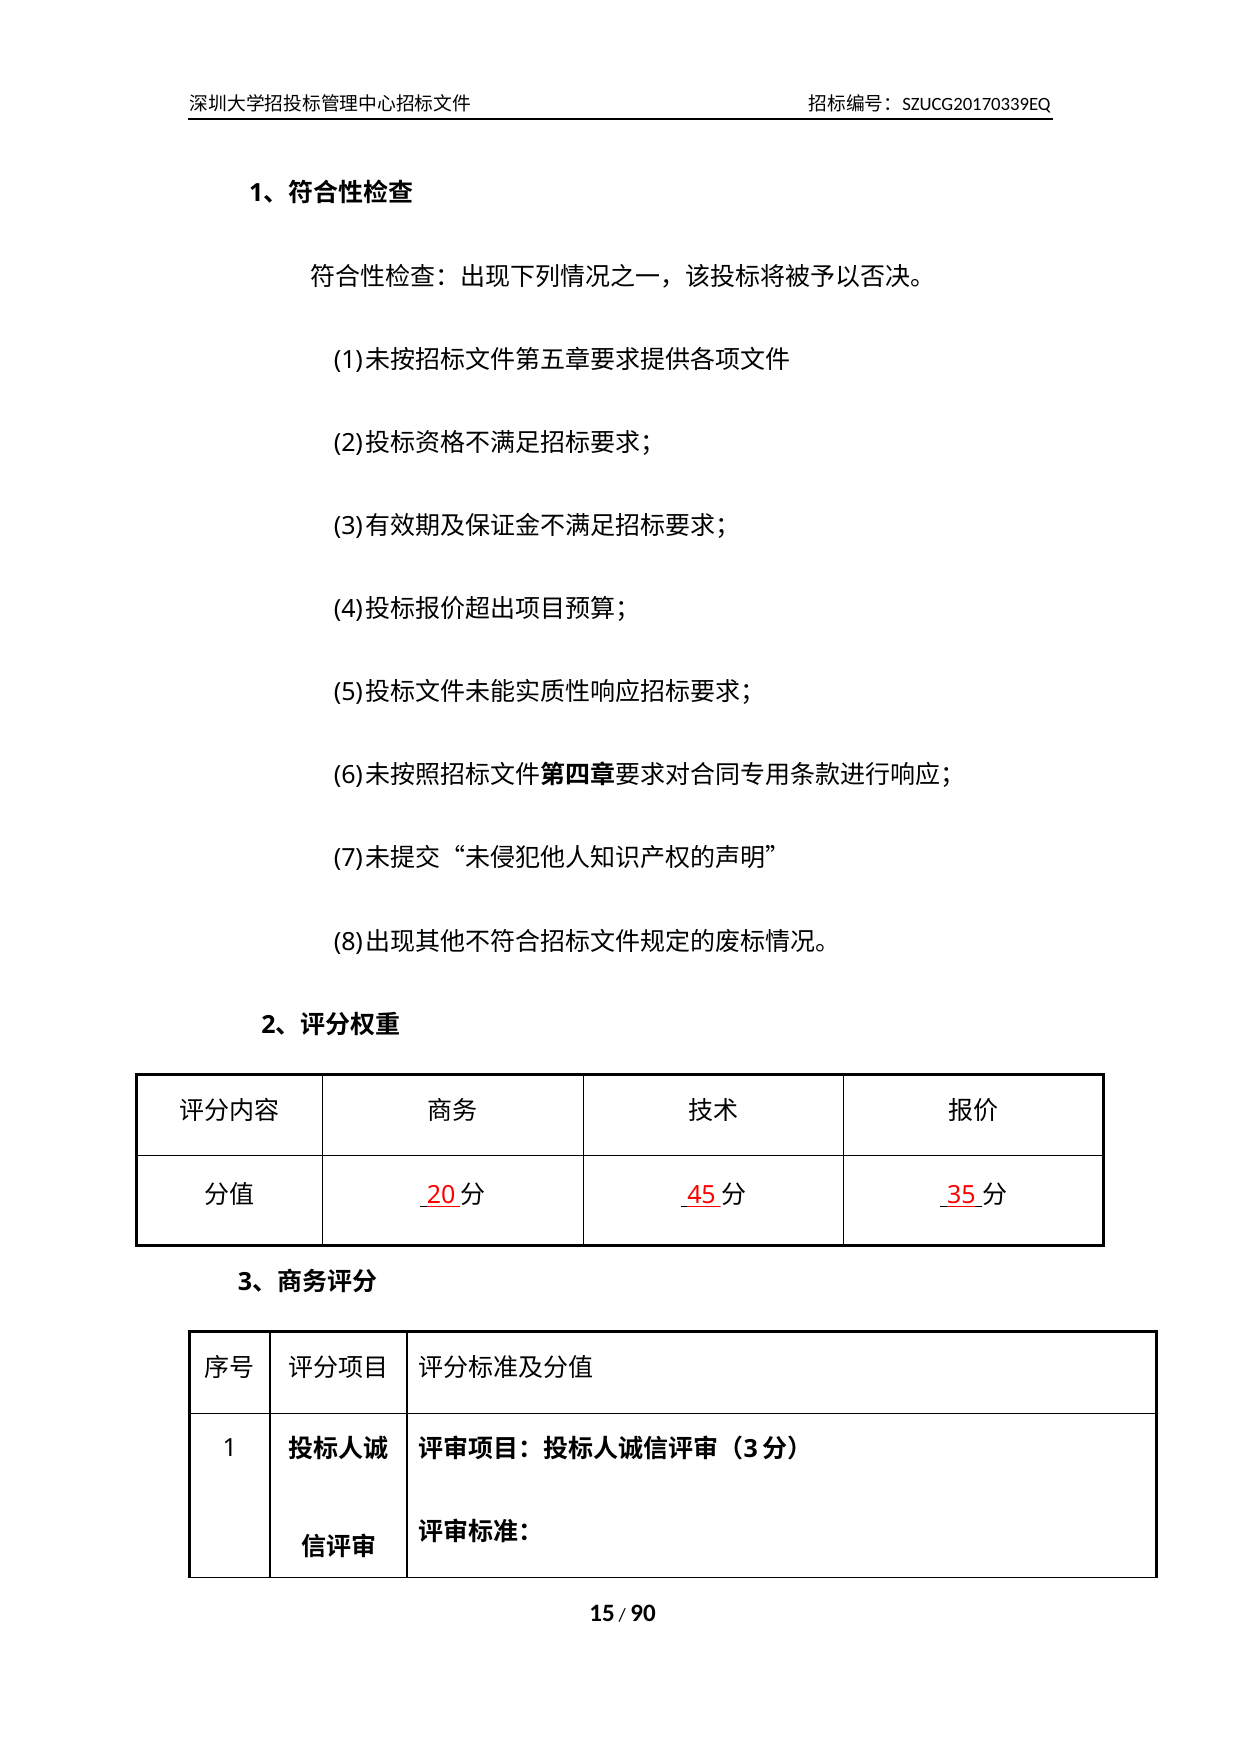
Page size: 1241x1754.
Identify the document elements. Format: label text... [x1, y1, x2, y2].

list 投标报价超出项目预算； [333, 574, 1053, 639]
table_header 评分内容 [138, 1076, 322, 1155]
table_header 评分标准及分值 [408, 1333, 1155, 1412]
table_cell 投标人诚信评审 [271, 1414, 406, 1577]
table_cell 45分 [584, 1156, 843, 1244]
table_header 报价 [844, 1076, 1102, 1155]
list 投标文件未能实质性响应招标要求； [333, 657, 1053, 722]
table_header 评分项目 [271, 1333, 406, 1412]
list 未按照招标文件第四章要求对合同专用条款进行响应； [333, 740, 1053, 805]
table_header 商务 [323, 1076, 583, 1155]
text 3、商务评分 [187, 1247, 1053, 1312]
text 2、评分权重 [187, 990, 1053, 1055]
table_cell 分值 [138, 1156, 322, 1244]
list 投标资格不满足招标要求； [333, 408, 1053, 473]
table_cell 35 分 [844, 1156, 1102, 1244]
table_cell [408, 1414, 1155, 1577]
list 未提交“未侵犯他人知识产权的声明” [333, 823, 1053, 888]
table_header 技术 [584, 1076, 843, 1155]
text 1、符合性检查 [187, 158, 1053, 223]
list 出现其他不符合招标文件规定的废标情况。 [333, 907, 1053, 972]
table_header 序号 [191, 1333, 269, 1412]
text 符合性检查：出现下列情况之一，该投标将被予以否决。 [231, 242, 1053, 307]
table_cell 20分 [323, 1156, 583, 1244]
list 有效期及保证金不满足招标要求； [333, 491, 1053, 556]
table_cell 1 [191, 1414, 269, 1577]
list 未按招标文件第五章要求提供各项文件 [333, 325, 1053, 390]
